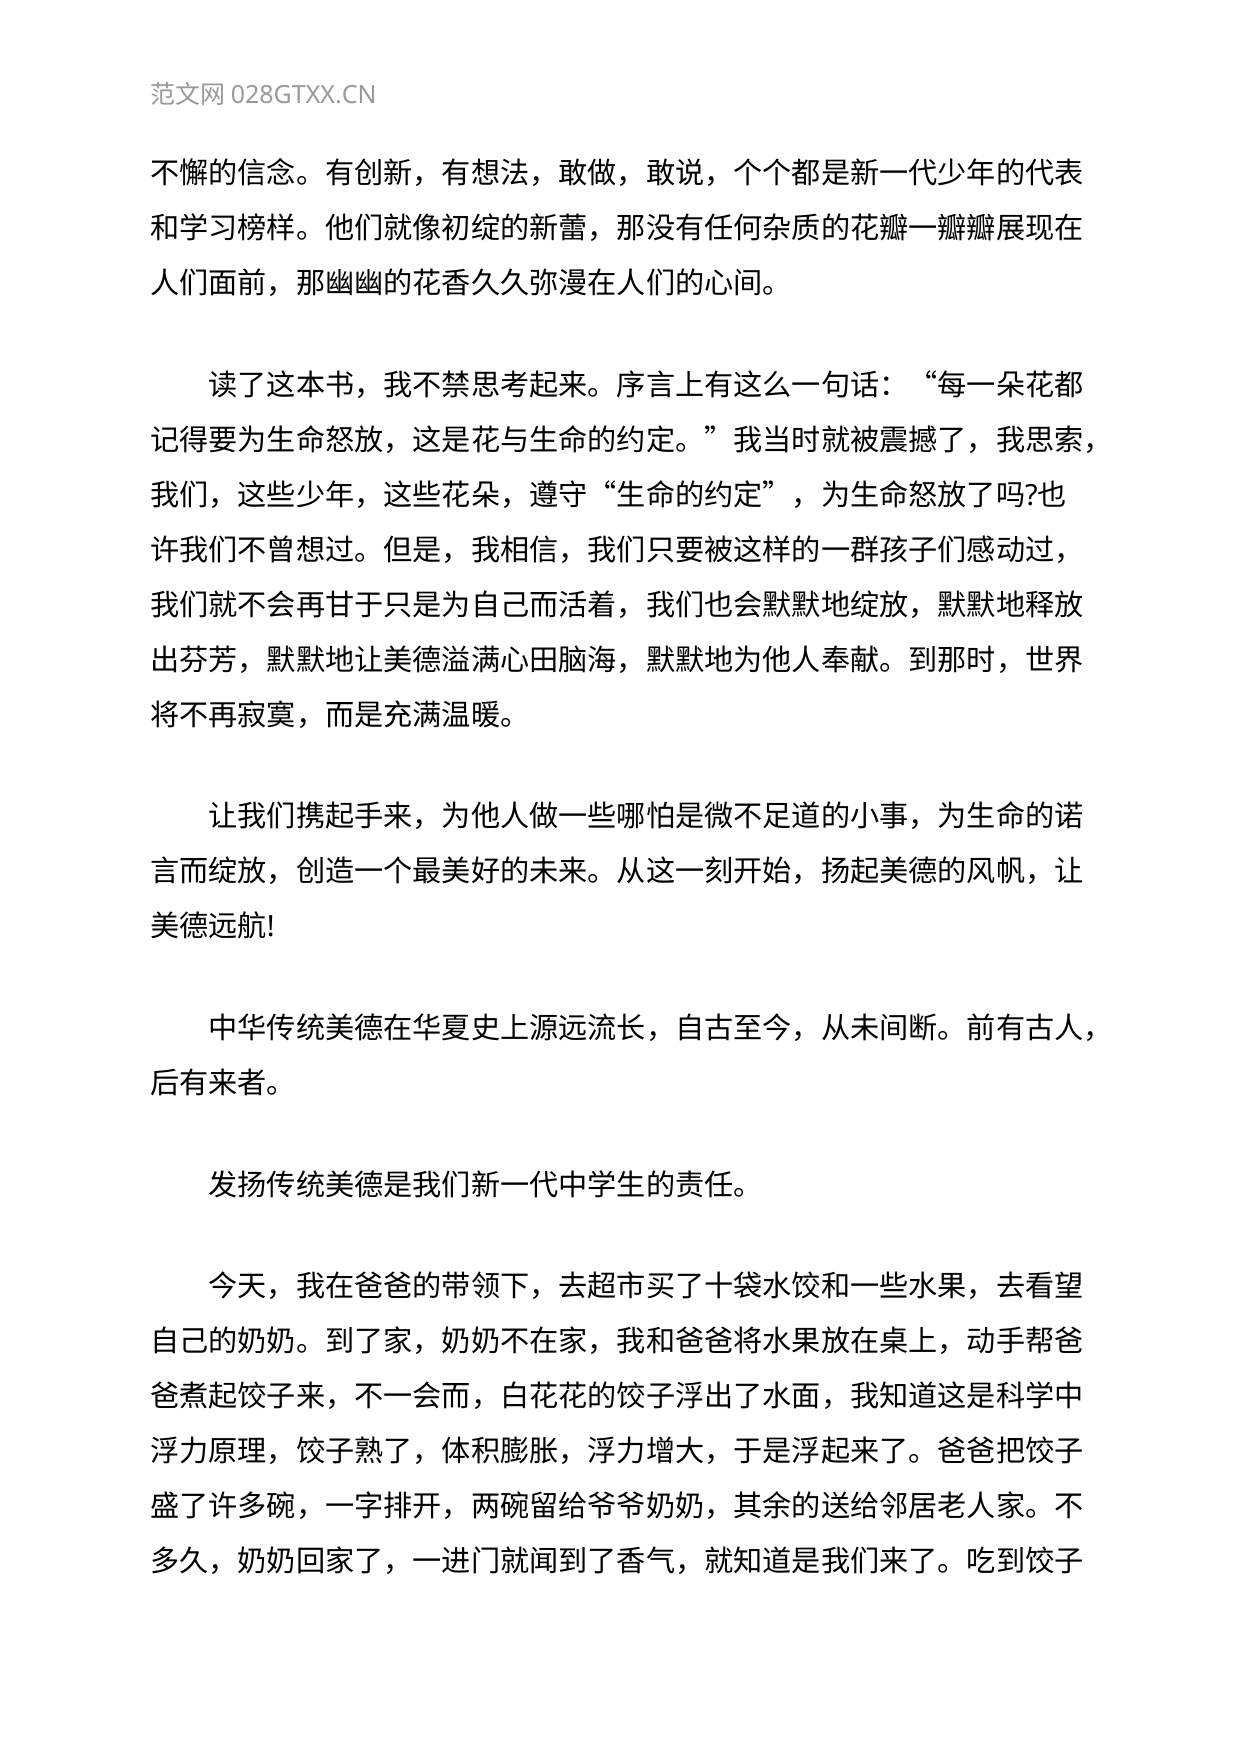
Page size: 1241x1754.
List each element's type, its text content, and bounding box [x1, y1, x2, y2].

text 发扬传统美德是我们新一代中学生的责任。 [150, 1161, 1090, 1203]
text 让我们携起手来，为他人做一些哪怕是微不足道的小事，为生命的诺言而绽放，创造一个最美好的未来。从这一刻开始，扬起美德的风帆，让美德远航! [150, 793, 1090, 945]
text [150, 150, 1090, 302]
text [150, 1263, 1090, 1580]
text 读了这本书，我不禁思考起来。序言上有这么一句话：“每一朵花都记得要为生命怒放，这是花与生命的约定。”我当时就被震撼了，我思索，我们，这些少年，这些花朵，遵守“生命的约定”，为生命怒放了吗?也许我们不曾想过。但是，我相信，我们只要被这样的一群孩子们感动过，我们就不会再甘于只是为自己而活着，我们也会默默地绽放，默默地释放出芬芳，默默地让美德溢满心田脑海，默默地为他人奉献。到那时，世界将不再寂寞，而是充满温暖。 [150, 362, 1090, 733]
text 中华传统美德在华夏史上源远流长，自古至今，从未间断。前有古人，后有来者。 [150, 1004, 1090, 1102]
